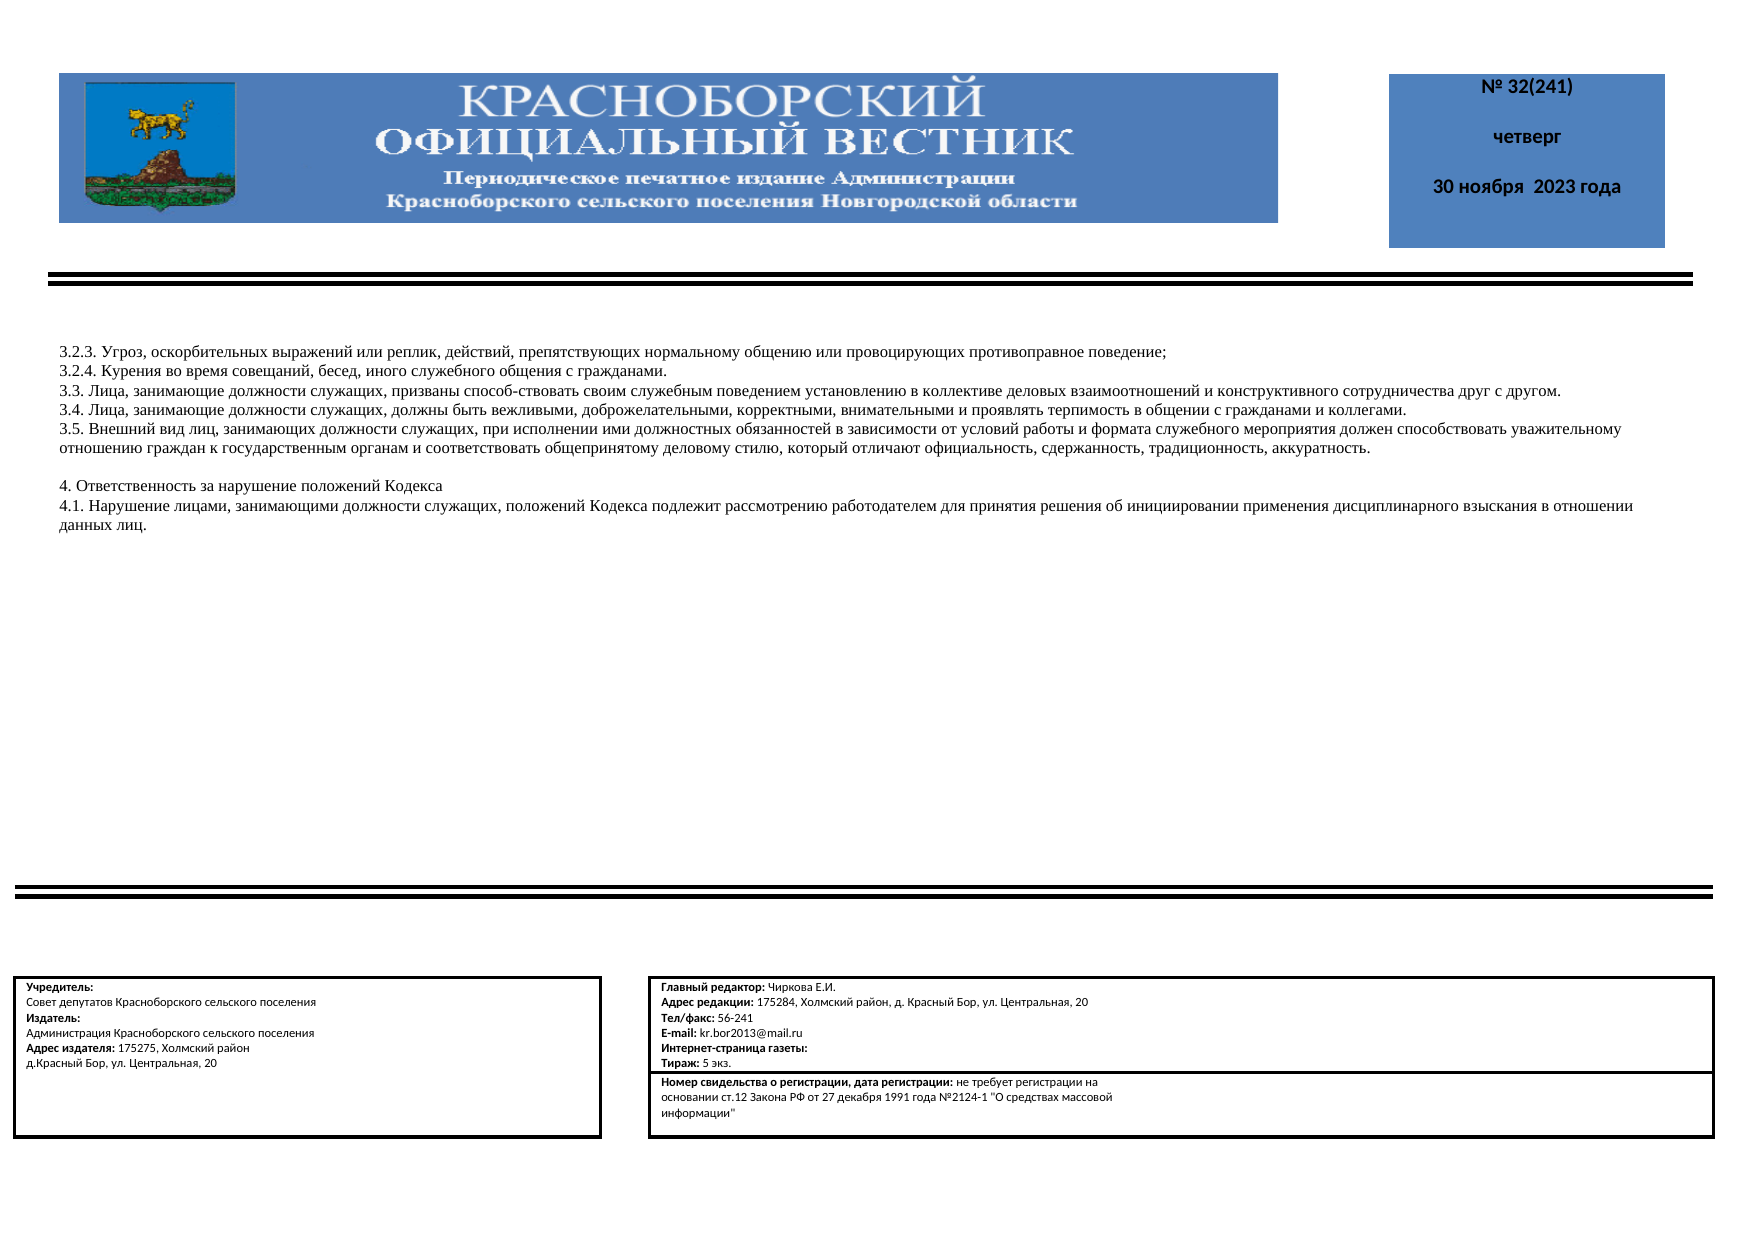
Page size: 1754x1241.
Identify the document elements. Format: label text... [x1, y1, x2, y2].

text 3.2.3. Угроз, оскорбительных выражений или реплик, действий, препятствующих нормальному общению или провоцирующих противоправное поведение; [59, 342, 1683, 361]
text 3.2.4. Курения во время совещаний, бесед, иного служебного общения с гражданами. [59, 361, 1683, 380]
text 3.5. Внешний вид лиц, занимающих должности служащих, при исполнении ими должностных обязанностей в зависимости от условий работы и формата служебного мероприятия должен способствовать уважительному отношению граждан к государственным органам и соответствовать общепринятому деловому стилю, который отличают официальность, сдержанность, традиционность, аккуратность. [59, 419, 1683, 457]
text 3.3. Лица, занимающие должности служащих, призваны способ-ствовать своим служебным поведением установлению в коллективе деловых взаимоотношений и конструктивного сотрудничества друг с другом. [59, 380, 1683, 399]
text 4.1. Нарушение лицами, занимающими должности служащих, положений Кодекса подлежит рассмотрению работодателем для принятия решения об инициировании применения дисциплинарного взыскания в отношении данных лиц. [59, 495, 1683, 534]
text 3.4. Лица, занимающие должности служащих, должны быть вежливыми, доброжелательными, корректными, внимательными и проявлять терпимость в общении с гражданами и коллегами. [59, 399, 1683, 419]
text 4. Ответственность за нарушение положений Кодекса [59, 476, 1683, 495]
